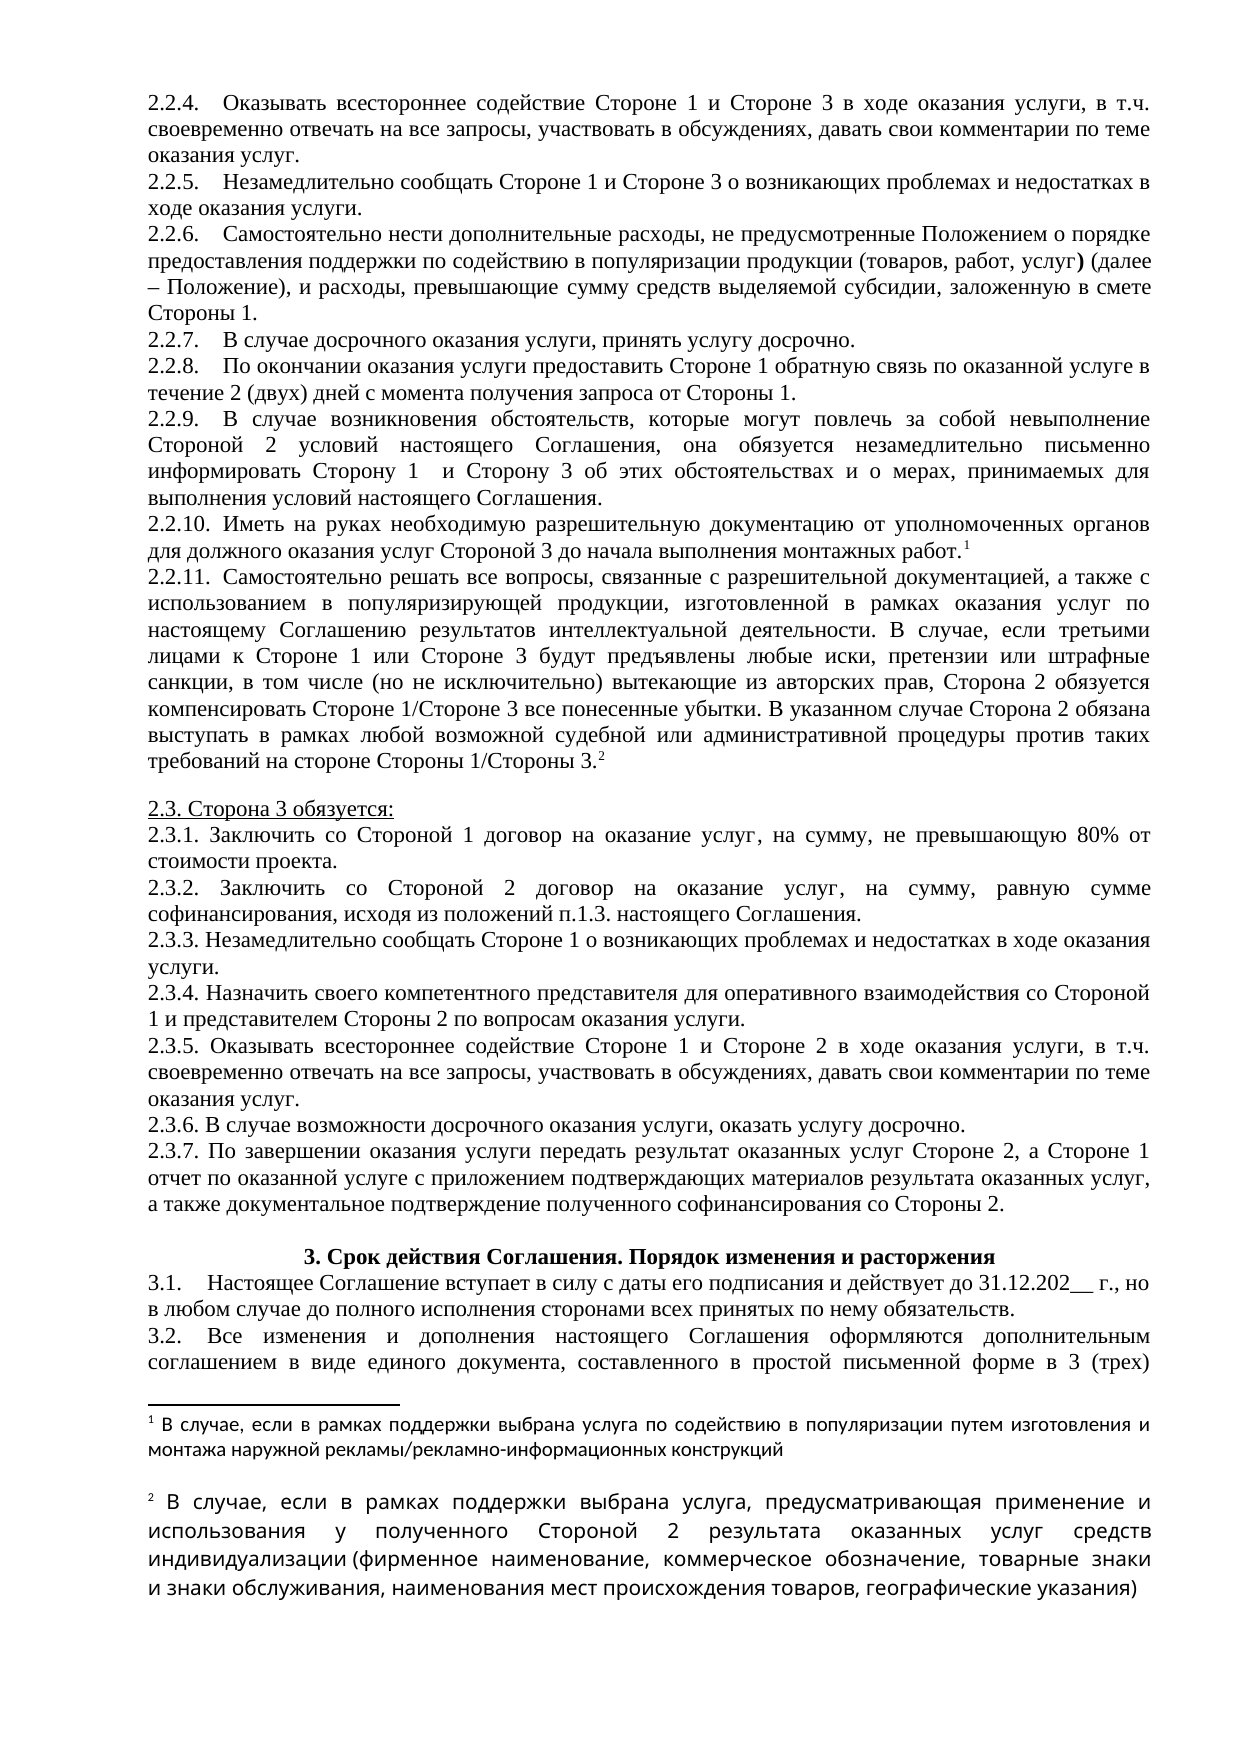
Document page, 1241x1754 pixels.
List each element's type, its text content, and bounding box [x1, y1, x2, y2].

text 2.3.6. В случае возможности досрочного оказания услуги, оказать услугу досрочно. [148, 1111, 1152, 1137]
list В случае досрочного оказания услуги, принять услугу досрочно. [148, 326, 1152, 352]
text 2.3.1. Заключить со Стороной 1 договор на оказание услуг, на сумму, не превышающую 80% от стоимости проекта. [148, 821, 1152, 874]
list В случае возникновения обстоятельств, которые могут повлечь за собой невыполнение Стороной 2 условий настоящего Соглашения, она обязуется незамедлительно письменно информировать Сторону 1 и Сторону 3 об этих обстоятельствах и о мерах, принимаемых для выполнения условий настоящего Соглашения. [148, 405, 1152, 510]
list Незамедлительно сообщать Стороне 1 и Стороне 3 о возникающих проблемах и недостатках в ходе оказания услуги. [148, 168, 1152, 220]
list Самостоятельно решать все вопросы, связанные с разрешительной документацией, а также с использованием в популяризирующей продукции, изготовленной в рамках оказания услуг по настоящему Соглашению результатов интеллектуальной деятельности. В случае, если третьими лицами к Стороне 1 или Стороне 3 будут предъявлены любые иски, претензии или штрафные санкции, в том числе (но не исключительно) вытекающие из авторских прав, Сторона 2 обязуется компенсировать Стороне 1/Стороне 3 все понесенные убытки. В указанном случае Сторона 2 обязана выступать в рамках любой возможной судебной или административной процедуры против таких требований на стороне Стороны 1/Стороны 3. [148, 563, 1152, 774]
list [148, 1322, 1152, 1374]
text 2.3.3. Незамедлительно сообщать Стороне 1 о возникающих проблемах и недостатках в ходе оказания услуги. [148, 926, 1152, 979]
text 3. Срок действия Соглашения. Порядок изменения и расторжения [148, 1243, 1152, 1269]
text 2.3.4. Назначить своего компетентного представителя для оперативного взаимодействия со Стороной 1 и представителем Стороны 2 по вопросам оказания услуги. [148, 979, 1152, 1032]
text 2.3.7. По завершении оказания услуги передать результат оказанных услуг Стороне 2, а Стороне 1 отчет по оказанной услуге с приложением подтверждающих материалов результата оказанных услуг, а также документальное подтверждение полученного софинансирования со Стороны 2. [148, 1137, 1152, 1216]
list Оказывать всестороннее содействие Стороне 1 и Стороне 3 в ходе оказания услуги, в т.ч. своевременно отвечать на все запросы, участвовать в обсуждениях, давать свои комментарии по теме оказания услуг. [148, 89, 1152, 168]
list Настоящее Соглашение вступает в силу с даты его подписания и действует до 31.12.202__ г., но в любом случае до полного исполнения сторонами всех принятых по нему обязательств. [148, 1269, 1152, 1322]
text 2.3.2. Заключить со Стороной 2 договор на оказание услуг, на сумму, равную сумме софинансирования, исходя из положений п.1.3. настоящего Соглашения. [148, 874, 1152, 926]
list Иметь на руках необходимую разрешительную документацию от уполномоченных органов для должного оказания услуг Стороной 3 до начала выполнения монтажных работ. [148, 510, 1152, 563]
text 2.3. Сторона 3 обязуется: [148, 795, 1152, 821]
list Самостоятельно нести дополнительные расходы, не предусмотренные Положением о порядке предоставления поддержки по содействию в популяризации продукции (товаров, работ, услуг) (далее – Положение), и расходы, превышающие сумму средств выделяемой субсидии, заложенную в смете Стороны 1. [148, 220, 1152, 326]
list По окончании оказания услуги предоставить Стороне 1 обратную связь по оказанной услуге в течение 2 (двух) дней с момента получения запроса от Стороны 1. [148, 352, 1152, 405]
text 2.3.5. Оказывать всестороннее содействие Стороне 1 и Стороне 2 в ходе оказания услуги, в т.ч. своевременно отвечать на все запросы, участвовать в обсуждениях, давать свои комментарии по теме оказания услуг. [148, 1032, 1152, 1111]
